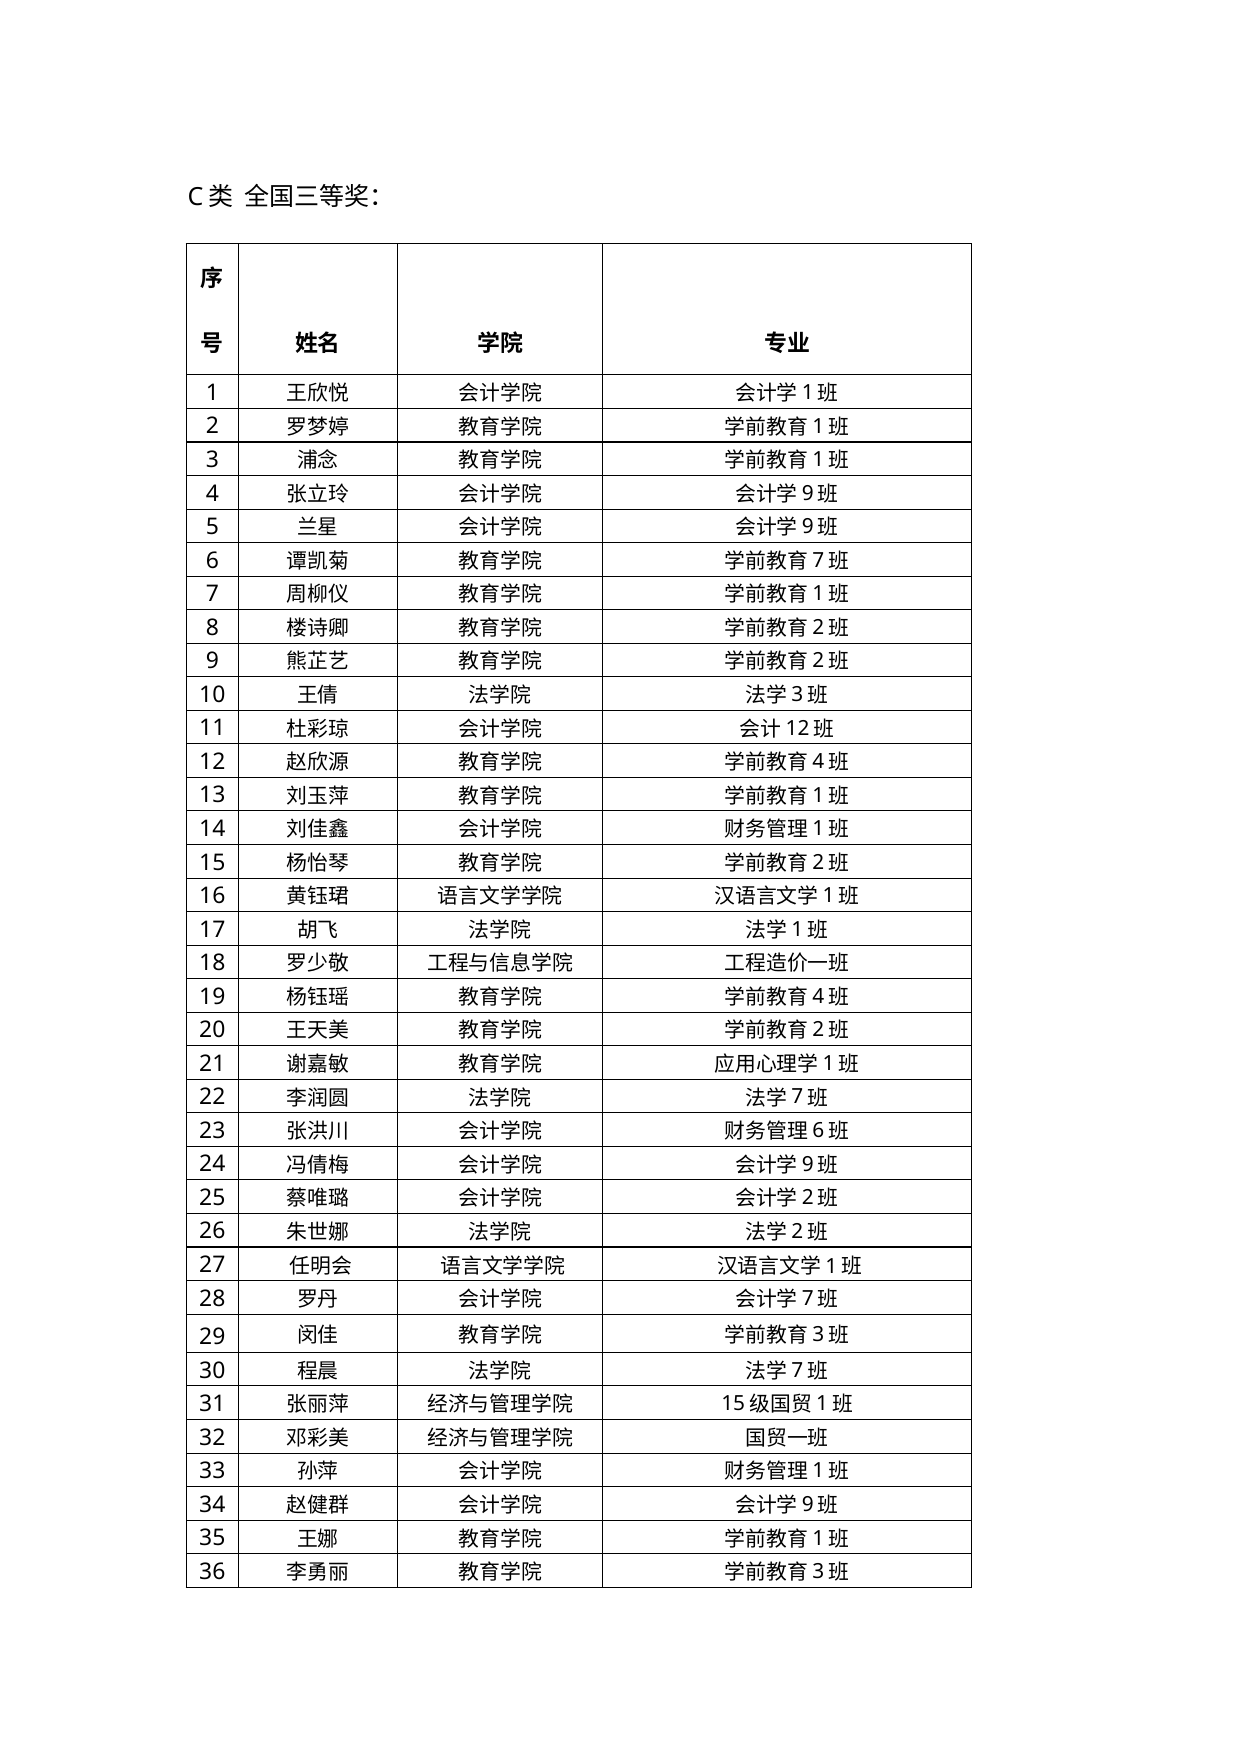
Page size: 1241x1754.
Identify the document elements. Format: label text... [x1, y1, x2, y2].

table_cell 会计学院 [398, 711, 602, 743]
table_cell 法学院 [398, 1353, 602, 1385]
table_cell 14 [187, 811, 238, 844]
table_cell 教育学院 [398, 644, 602, 676]
table_cell 15级国贸1班 [603, 1386, 971, 1419]
table_cell 学前教育3班 [603, 1315, 971, 1352]
table_cell 31 [187, 1386, 238, 1419]
table_cell 学前教育1班 [603, 1521, 971, 1553]
table_header 序号 [187, 244, 238, 374]
table_cell 罗丹 [239, 1281, 397, 1313]
table_cell 刘佳鑫 [239, 811, 397, 844]
table_cell 杜彩琼 [239, 711, 397, 743]
table_cell 教育学院 [398, 979, 602, 1012]
table_cell 工程与信息学院 [398, 946, 602, 978]
table_cell 教育学院 [398, 577, 602, 609]
table_cell 会计学院 [398, 510, 602, 542]
table_cell 教育学院 [398, 443, 602, 475]
table_header 学院 [398, 244, 602, 374]
table_cell 孙萍 [239, 1454, 397, 1486]
table_cell 熊芷艺 [239, 644, 397, 676]
table_cell 教育学院 [398, 1046, 602, 1079]
table_cell 财务管理1班 [603, 1454, 971, 1486]
table_cell 18 [187, 946, 238, 978]
table_cell 兰星 [239, 510, 397, 542]
table_cell 19 [187, 979, 238, 1012]
table_cell 学前教育2班 [603, 644, 971, 676]
table_cell 学前教育1班 [603, 409, 971, 441]
table_cell 蔡唯璐 [239, 1180, 397, 1213]
table_cell 会计学9班 [603, 1147, 971, 1179]
table_cell 赵欣源 [239, 744, 397, 777]
table_cell 谢嘉敏 [239, 1046, 397, 1079]
table_cell 张洪川 [239, 1113, 397, 1146]
table_cell 24 [187, 1147, 238, 1179]
table_cell 7 [187, 577, 238, 609]
table_cell 教育学院 [398, 778, 602, 810]
table_cell 会计学1班 [603, 375, 971, 408]
table_cell 杨怡琴 [239, 845, 397, 877]
table_cell 29 [187, 1315, 238, 1352]
table_cell 20 [187, 1013, 238, 1045]
table_cell 2 [187, 409, 238, 441]
table_cell 汉语言文学1班 [603, 1248, 971, 1280]
table_cell 邓彩美 [239, 1420, 397, 1452]
table_cell 教育学院 [398, 845, 602, 877]
table_cell 教育学院 [398, 1315, 602, 1352]
table_cell 教育学院 [398, 1554, 602, 1587]
table_cell 法学1班 [603, 912, 971, 944]
table_cell 张立玲 [239, 476, 397, 508]
table_cell 朱世娜 [239, 1214, 397, 1246]
table_cell 学前教育7班 [603, 543, 971, 576]
table_cell 王天美 [239, 1013, 397, 1045]
table_cell 学前教育4班 [603, 979, 971, 1012]
table_cell 33 [187, 1454, 238, 1486]
table_cell 汉语言文学1班 [603, 879, 971, 911]
table_cell 36 [187, 1554, 238, 1587]
table_cell 会计学院 [398, 476, 602, 508]
table_cell 会计学院 [398, 1113, 602, 1146]
table_cell 26 [187, 1214, 238, 1246]
table_cell 楼诗卿 [239, 610, 397, 643]
table_cell 教育学院 [398, 744, 602, 777]
table_cell 应用心理学1班 [603, 1046, 971, 1079]
table_cell 30 [187, 1353, 238, 1385]
table_cell 会计学院 [398, 1454, 602, 1486]
table_cell 李勇丽 [239, 1554, 397, 1587]
table_cell 浦念 [239, 443, 397, 475]
table_cell 27 [187, 1248, 238, 1280]
table_cell 13 [187, 778, 238, 810]
table_cell 15 [187, 845, 238, 877]
table_cell 会计学9班 [603, 476, 971, 508]
table_cell 学前教育2班 [603, 1013, 971, 1045]
table_cell 教育学院 [398, 1013, 602, 1045]
table_cell 程晨 [239, 1353, 397, 1385]
table_cell 16 [187, 879, 238, 911]
table_cell 会计学院 [398, 1147, 602, 1179]
table_cell 教育学院 [398, 1521, 602, 1553]
table_cell 会计学院 [398, 1487, 602, 1519]
table_cell 王欣悦 [239, 375, 397, 408]
table_cell 28 [187, 1281, 238, 1313]
table_cell 学前教育4班 [603, 744, 971, 777]
table_cell 4 [187, 476, 238, 508]
table_cell 冯倩梅 [239, 1147, 397, 1179]
table_cell 学前教育2班 [603, 845, 971, 877]
table_cell 5 [187, 510, 238, 542]
table_cell 经济与管理学院 [398, 1386, 602, 1419]
table_cell 李润圆 [239, 1080, 397, 1112]
table_cell 法学院 [398, 1080, 602, 1112]
table_cell 法学院 [398, 677, 602, 710]
table_cell 12 [187, 744, 238, 777]
table_cell 工程造价一班 [603, 946, 971, 978]
table_cell 法学院 [398, 912, 602, 944]
table_cell 赵健群 [239, 1487, 397, 1519]
table_cell 3 [187, 443, 238, 475]
table_cell 国贸一班 [603, 1420, 971, 1452]
table_cell 教育学院 [398, 409, 602, 441]
table_cell 刘玉萍 [239, 778, 397, 810]
table_cell 学前教育3班 [603, 1554, 971, 1587]
table_cell 胡飞 [239, 912, 397, 944]
table_cell 22 [187, 1080, 238, 1112]
table_cell 张丽萍 [239, 1386, 397, 1419]
table_cell 1 [187, 375, 238, 408]
table_cell 财务管理6班 [603, 1113, 971, 1146]
table_header 专业 [603, 244, 971, 374]
table_cell 教育学院 [398, 610, 602, 643]
table_cell 法学3班 [603, 677, 971, 710]
table_cell 会计学9班 [603, 1487, 971, 1519]
table_cell 教育学院 [398, 543, 602, 576]
table_cell 6 [187, 543, 238, 576]
table_cell 闵佳 [239, 1315, 397, 1352]
table_cell 8 [187, 610, 238, 643]
table_cell 周柳仪 [239, 577, 397, 609]
table_cell 法学7班 [603, 1353, 971, 1385]
table_header 姓名 [239, 244, 397, 374]
table_cell 会计学2班 [603, 1180, 971, 1213]
table_cell 会计学院 [398, 811, 602, 844]
table_cell 会计学院 [398, 375, 602, 408]
table_cell 21 [187, 1046, 238, 1079]
table_cell 会计学院 [398, 1281, 602, 1313]
table_cell 语言文学学院 [398, 879, 602, 911]
table_cell 王倩 [239, 677, 397, 710]
table_cell 经济与管理学院 [398, 1420, 602, 1452]
table_cell 17 [187, 912, 238, 944]
table_cell 25 [187, 1180, 238, 1213]
table_cell 黄钰珺 [239, 879, 397, 911]
table_cell 学前教育1班 [603, 577, 971, 609]
table_cell 法学2班 [603, 1214, 971, 1246]
table_cell 会计学7班 [603, 1281, 971, 1313]
table_cell 学前教育2班 [603, 610, 971, 643]
table_cell 23 [187, 1113, 238, 1146]
table_cell 学前教育1班 [603, 778, 971, 810]
table_cell 语言文学学院 [398, 1248, 602, 1280]
text C类 全国三等奖： [187, 162, 1053, 227]
table_cell 34 [187, 1487, 238, 1519]
table_cell 法学院 [398, 1214, 602, 1246]
table_cell 杨钰瑶 [239, 979, 397, 1012]
table_cell 任明会 [239, 1248, 397, 1280]
table_cell 罗梦婷 [239, 409, 397, 441]
table_cell 学前教育1班 [603, 443, 971, 475]
table_cell 法学7班 [603, 1080, 971, 1112]
table_cell 会计学院 [398, 1180, 602, 1213]
table_cell 会计12班 [603, 711, 971, 743]
table_cell 11 [187, 711, 238, 743]
table_cell 谭凯菊 [239, 543, 397, 576]
table_cell 32 [187, 1420, 238, 1452]
table_cell 罗少敬 [239, 946, 397, 978]
table_cell 王娜 [239, 1521, 397, 1553]
table_cell 会计学9班 [603, 510, 971, 542]
table_cell 财务管理1班 [603, 811, 971, 844]
table_cell 9 [187, 644, 238, 676]
table_cell 10 [187, 677, 238, 710]
table_cell 35 [187, 1521, 238, 1553]
